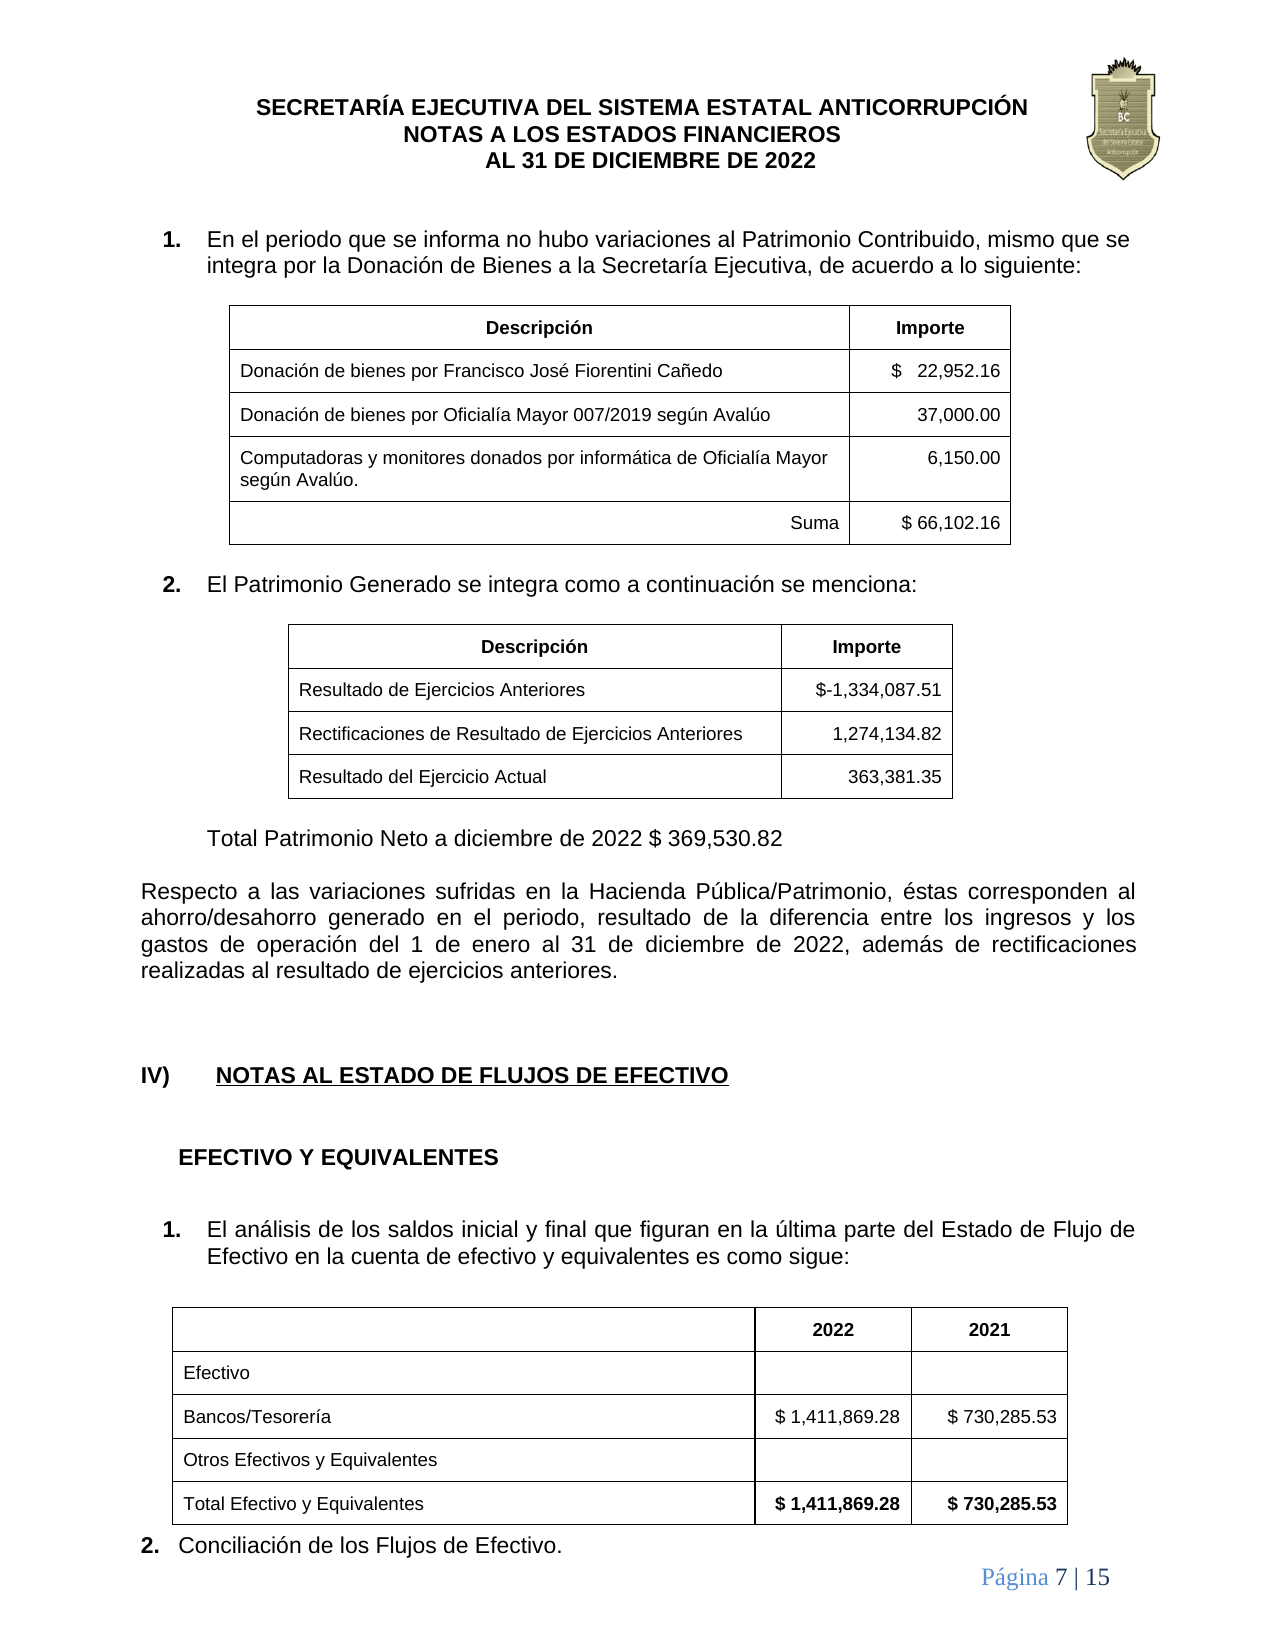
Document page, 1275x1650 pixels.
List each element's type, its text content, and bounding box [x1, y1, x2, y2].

table_cell $ 730,285.53 [912, 1482, 1067, 1524]
text EFECTIVO Y EQUIVALENTES [178, 1144, 1137, 1170]
list En el periodo que se informa no hubo variaciones al Patrimonio Contribuido, mismo que se integra por la Donación de Bienes a la Secretaría Ejecutiva, de acuerdo a lo siguiente: [162, 226, 1137, 279]
picture [1083, 54, 1163, 183]
table_cell $ 730,285.53 [912, 1395, 1067, 1437]
table_cell Otros Efectivos y Equivalentes [173, 1439, 754, 1481]
table_header 2021 [912, 1308, 1067, 1351]
list Conciliación de los Flujos de Efectivo. [141, 1532, 1137, 1559]
table_header 2022 [756, 1308, 911, 1351]
table_cell Donación de bienes por Oficialía Mayor 007/2019 según Avalúo [230, 393, 849, 436]
text Total Patrimonio Neto a diciembre de 2022 $ 369,530.82 [141, 825, 1137, 852]
table_cell 6,150.00 [850, 437, 1010, 501]
table_cell 1,274,134.82 [782, 712, 952, 754]
table_header Descripción [289, 625, 781, 667]
table_cell $-1,334,087.51 [782, 669, 952, 711]
table_cell Resultado de Ejercicios Anteriores [289, 669, 781, 711]
table_cell $ 1,411,869.28 [756, 1482, 911, 1524]
table_cell $ 22,952.16 [850, 350, 1010, 392]
table_header Importe [782, 625, 952, 667]
table_header [173, 1308, 754, 1351]
table_cell Rectificaciones de Resultado de Ejercicios Anteriores [289, 712, 781, 754]
table_cell Efectivo [173, 1352, 754, 1394]
table_cell $ 1,411,869.28 [756, 1395, 911, 1437]
table_cell $ 66,102.16 [850, 502, 1010, 544]
list NOTAS AL ESTADO DE FLUJOS DE EFECTIVO [141, 1062, 1137, 1089]
table_cell Bancos/Tesorería [173, 1395, 754, 1437]
table_header Descripción [230, 306, 849, 349]
table_cell Computadoras y monitores donados por informática de Oficialía Mayor según Avalúo. [230, 437, 849, 501]
table_cell [756, 1439, 911, 1481]
table_cell [912, 1352, 1067, 1394]
table_cell Total Efectivo y Equivalentes [173, 1482, 754, 1524]
table_cell Suma [230, 502, 849, 544]
table_cell 363,381.35 [782, 755, 952, 798]
text Respecto a las variaciones sufridas en la Hacienda Pública/Patrimonio, éstas corresponden al ahorro/desahorro generado en el periodo, resultado de la diferencia entre los ingresos y los gastos de operación del 1 de enero al 31 de diciembre de 2022, además de rectificaciones realizadas al resultado de ejercicios anteriores. [141, 878, 1137, 983]
table_cell [756, 1352, 911, 1394]
table_cell Resultado del Ejercicio Actual [289, 755, 781, 798]
list El análisis de los saldos inicial y final que figuran en la última parte del Estado de Flujo de Efectivo en la cuenta de efectivo y equivalentes es como sigue: [162, 1216, 1137, 1269]
table_cell 37,000.00 [850, 393, 1010, 436]
table_header Importe [850, 306, 1010, 349]
table_cell [912, 1439, 1067, 1481]
list El Patrimonio Generado se integra como a continuación se menciona: [162, 571, 1137, 598]
table_cell Donación de bienes por Francisco José Fiorentini Cañedo [230, 350, 849, 392]
